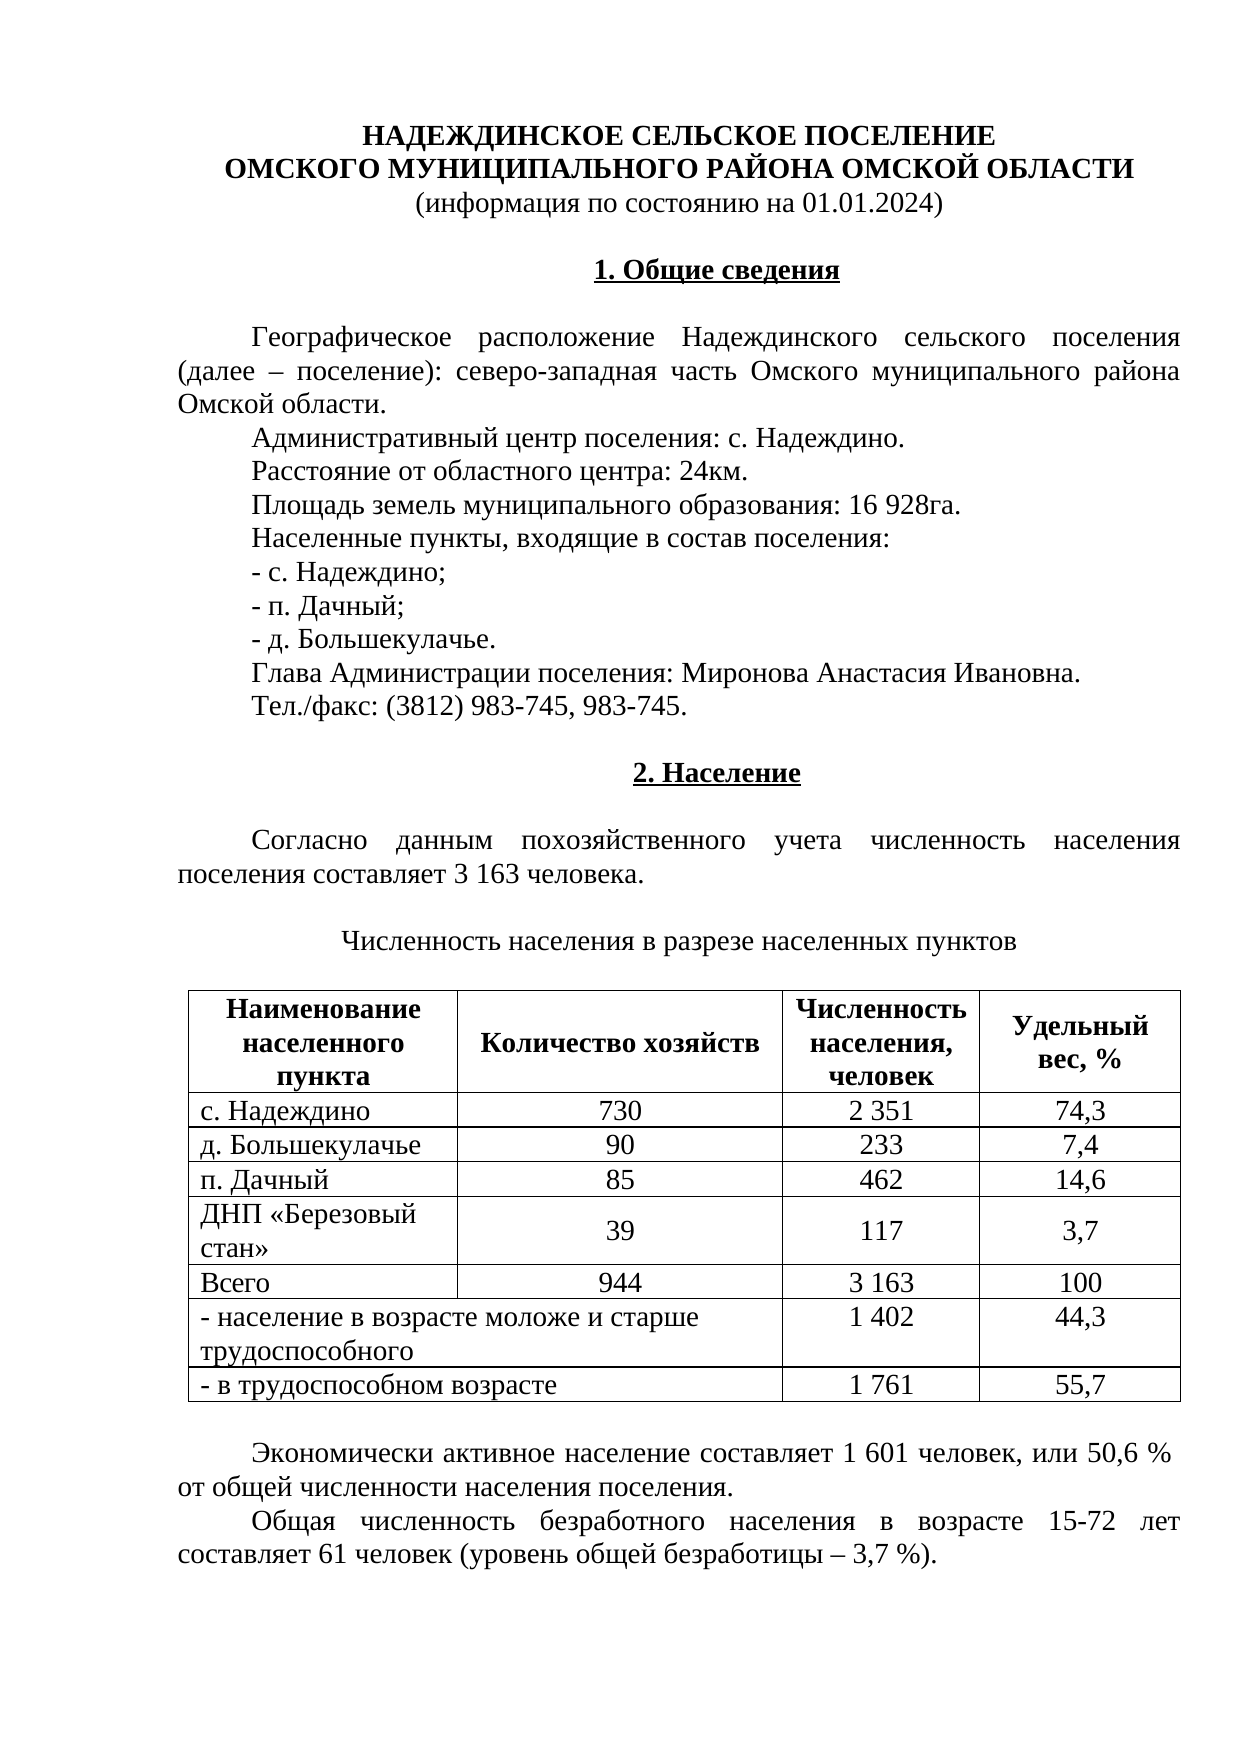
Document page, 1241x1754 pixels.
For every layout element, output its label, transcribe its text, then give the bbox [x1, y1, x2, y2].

text Глава Администрации поселения: Миронова Анастасия Ивановна. [177, 655, 1181, 688]
table_cell 2 351 [783, 1093, 979, 1126]
table_header Наименование населенного пункта [189, 991, 457, 1092]
text Географическое расположение Надеждинского сельского поселения (далее – поселение): северо-западная часть Омского муниципального района Омской области. [177, 319, 1181, 420]
table_cell 3,7 [980, 1197, 1180, 1264]
table_cell 3 163 [783, 1265, 979, 1298]
text Согласно данным похозяйственного учета численность населения поселения составляет 3 163 человека. [177, 822, 1181, 889]
table_cell 39 [458, 1197, 782, 1264]
table_cell 944 [458, 1265, 782, 1298]
table_cell 7,4 [980, 1128, 1180, 1161]
text (информация по состоянию на 01.01.2024) [177, 185, 1181, 219]
text Численность населения в разрезе населенных пунктов [177, 923, 1181, 957]
text Омского муниципального района Омской области [177, 152, 1181, 185]
text 1. Общие сведения [252, 252, 1181, 286]
table_cell 730 [458, 1093, 782, 1126]
text - с. Надеждино; [177, 554, 1181, 588]
table_cell 74,3 [980, 1093, 1180, 1126]
text - д. Большекулачье. [177, 621, 1181, 655]
table_cell - в трудоспособном возрасте [189, 1368, 782, 1401]
table_cell 14,6 [980, 1162, 1180, 1196]
text Населенные пункты, входящие в состав поселения: [177, 521, 1181, 554]
table_cell 117 [783, 1197, 979, 1264]
table_header Количество хозяйств [458, 991, 782, 1092]
list 2. Население [252, 755, 1181, 789]
table_cell с. Надеждино [189, 1093, 457, 1126]
table_cell 55,7 [980, 1368, 1180, 1401]
table_cell 1 402 [783, 1299, 979, 1366]
table_cell д. Большекулачье [189, 1128, 457, 1161]
text Площадь земель муниципального образования: 16 928га. [177, 487, 1181, 521]
text Тел./факс: (3812) 983-745, 983-745. [177, 688, 1181, 722]
text Экономически активное население составляет 1 601 человек, или 50,6 % от общей численности населения поселения. [177, 1436, 1181, 1503]
table_cell 85 [458, 1162, 782, 1196]
table_cell 1 761 [783, 1368, 979, 1401]
table_cell 462 [783, 1162, 979, 1196]
text - п. Дачный; [177, 588, 1181, 621]
table_cell 90 [458, 1128, 782, 1161]
text Надеждинское сельское поселение [177, 118, 1181, 152]
table_cell п. Дачный [189, 1162, 457, 1196]
table_cell Всего [189, 1265, 457, 1298]
text Административный центр поселения: с. Надеждино. [177, 420, 1181, 453]
table_cell 44,3 [980, 1299, 1180, 1366]
table_header Численность населения, человек [783, 991, 979, 1092]
table_cell 100 [980, 1265, 1180, 1298]
table_cell 233 [783, 1128, 979, 1161]
text Общая численность безработного населения в возрасте 15-72 лет составляет 61 человек (уровень общей безработицы – 3,7 %). [177, 1503, 1181, 1570]
table_cell ДНП «Березовый стан» [189, 1197, 457, 1264]
table_header Удельный вес, % [980, 991, 1180, 1092]
table_cell - население в возрасте моложе и старше трудоспособного [189, 1299, 782, 1366]
text Расстояние от областного центра: 24км. [177, 453, 1181, 487]
